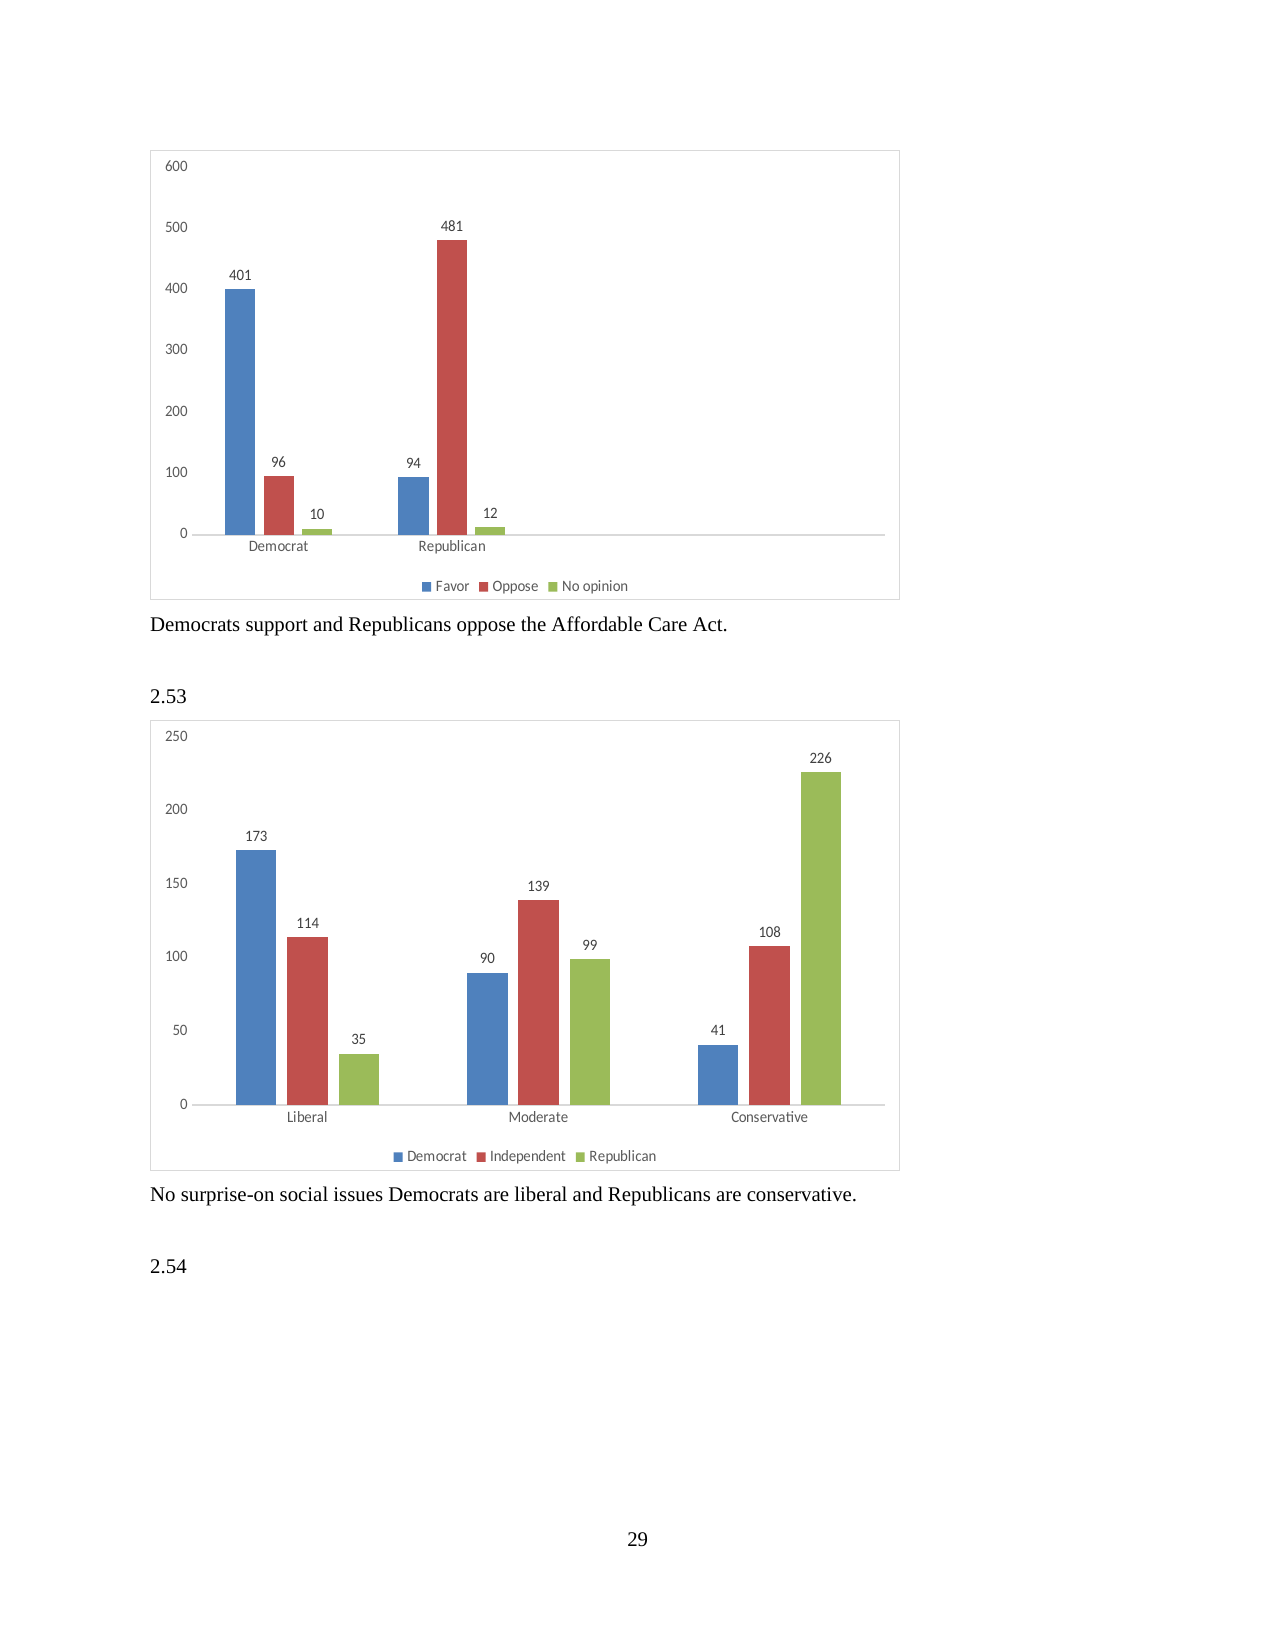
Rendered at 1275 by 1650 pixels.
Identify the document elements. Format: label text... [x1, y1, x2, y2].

text 2.54 [150, 1254, 1125, 1278]
text Democrats support and Republicans oppose the Affordable Care Act. [150, 612, 1125, 636]
text No surprise-on social issues Democrats are liberal and Republicans are conservative. [150, 1182, 1125, 1206]
text 2.53 [150, 684, 1125, 708]
